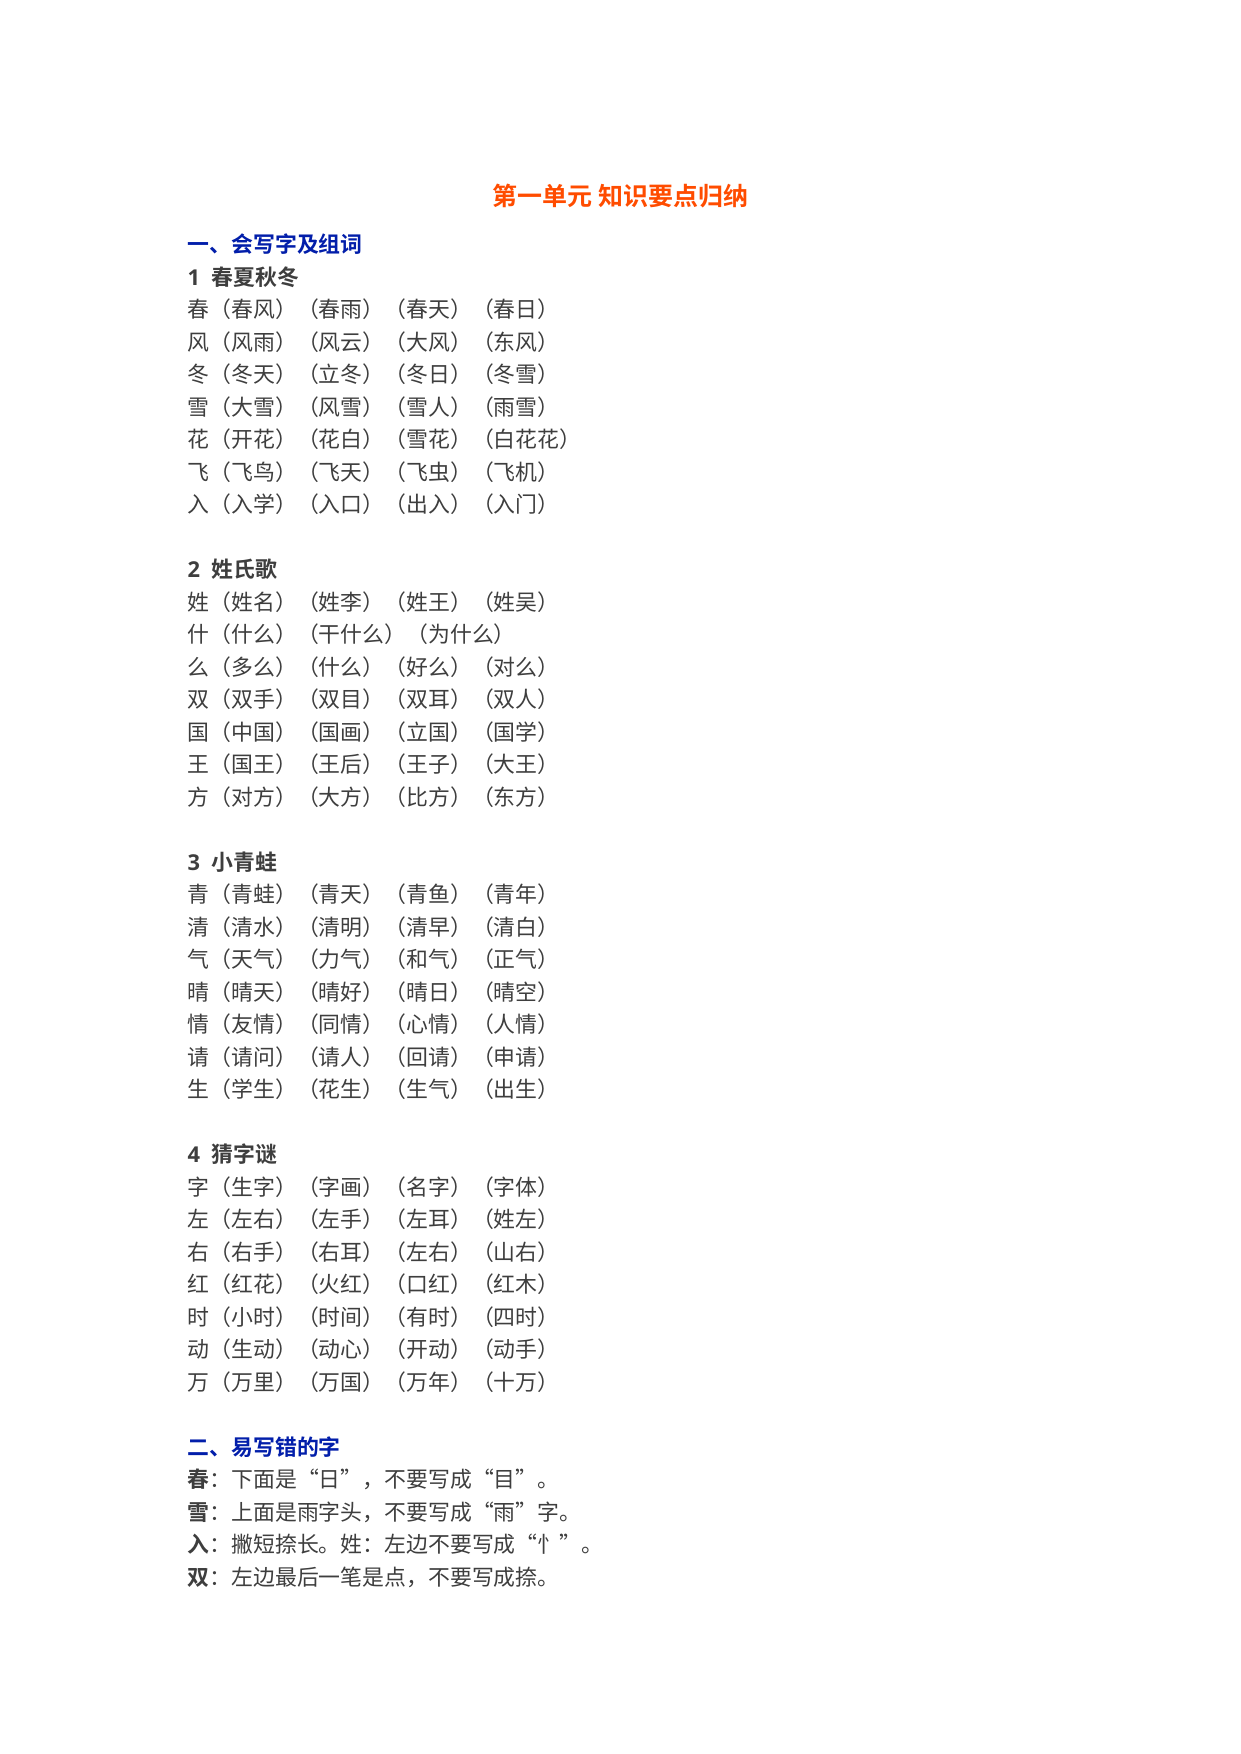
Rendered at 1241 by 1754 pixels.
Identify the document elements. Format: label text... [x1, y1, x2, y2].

text 国（中国）（国画）（立国）（国学） [187, 714, 1053, 747]
text 雪（大雪）（风雪）（雪人）（雨雪） [187, 389, 1053, 422]
text 飞（飞鸟）（飞天）（飞虫）（飞机） [187, 454, 1053, 487]
text 4 猜字谜 [187, 1137, 1053, 1169]
text 字（生字）（字画）（名字）（字体） [187, 1169, 1053, 1202]
text 入（入学）（入口）（出入）（入门） [187, 487, 1053, 519]
text 1 春夏秋冬 [187, 259, 1053, 292]
text 情（友情）（同情）（心情）（人情） [187, 1007, 1053, 1039]
text 万（万里）（万国）（万年）（十万） [187, 1364, 1053, 1397]
text 右（右手）（右耳）（左右）（山右） [187, 1234, 1053, 1267]
text 二、易写错的字 [187, 1429, 1053, 1462]
text 第一单元 知识要点归纳 [187, 162, 1053, 227]
text 王（国王）（王后）（王子）（大王） [187, 747, 1053, 779]
text 一、会写字及组词 [187, 227, 1053, 259]
text 清（清水）（清明）（清早）（清白） [187, 909, 1053, 942]
text 动（生动）（动心）（开动）（动手） [187, 1332, 1053, 1364]
text 雪：上面是雨字头，不要写成“雨”字。 [187, 1494, 1053, 1527]
text 么（多么）（什么）（好么）（对么） [187, 649, 1053, 682]
text 2 姓氏歌 [187, 552, 1053, 584]
text 时（小时）（时间）（有时）（四时） [187, 1299, 1053, 1332]
text 生（学生）（花生）（生气）（出生） [187, 1072, 1053, 1104]
text 青（青蛙）（青天）（青鱼）（青年） [187, 877, 1053, 909]
text 气（天气）（力气）（和气）（正气） [187, 942, 1053, 974]
text 春：下面是“日”，不要写成“目”。 [187, 1462, 1053, 1494]
text 晴（晴天）（晴好）（晴日）（晴空） [187, 974, 1053, 1007]
text 风（风雨）（风云）（大风）（东风） [187, 324, 1053, 357]
text 请（请问）（请人）（回请）（申请） [187, 1039, 1053, 1072]
text 姓（姓名）（姓李）（姓王）（姓吴） [187, 584, 1053, 617]
text 方（对方）（大方）（比方）（东方） [187, 779, 1053, 812]
text 3 小青蛙 [187, 844, 1053, 877]
text 什（什么）（干什么）（为什么） [187, 617, 1053, 649]
text 冬（冬天）（立冬）（冬日）（冬雪） [187, 357, 1053, 389]
text 红（红花）（火红）（口红）（红木） [187, 1267, 1053, 1299]
text 花（开花）（花白）（雪花）（白花花） [187, 422, 1053, 454]
text 双：左边最后一笔是点，不要写成捺。 [187, 1559, 1053, 1592]
text 入：撇短捺长。姓：左边不要写成“忄”。 [187, 1527, 1053, 1559]
text 左（左右）（左手）（左耳）（姓左） [187, 1202, 1053, 1234]
text 双（双手）（双目）（双耳）（双人） [187, 682, 1053, 714]
text 春（春风）（春雨）（春天）（春日） [187, 292, 1053, 324]
